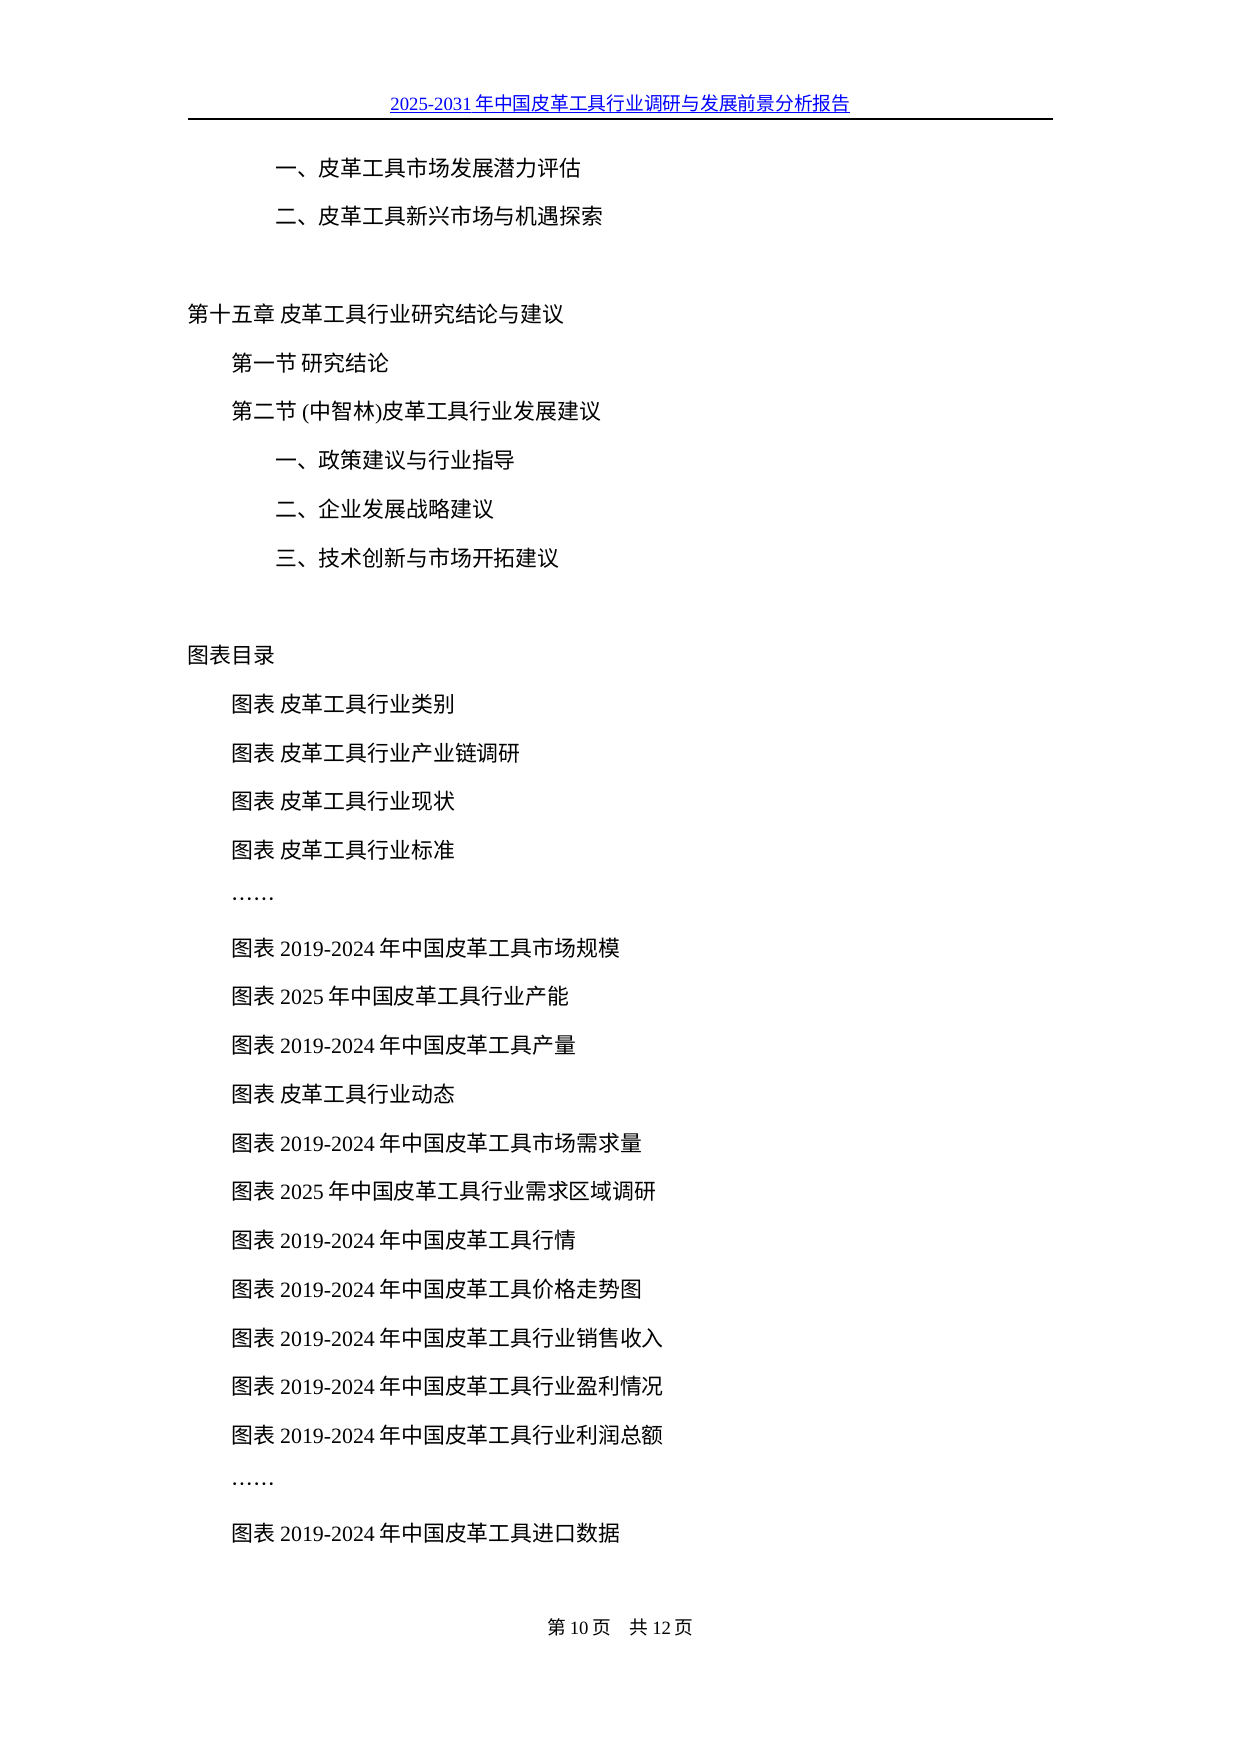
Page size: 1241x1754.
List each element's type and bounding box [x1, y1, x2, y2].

text [187, 150, 1053, 1548]
